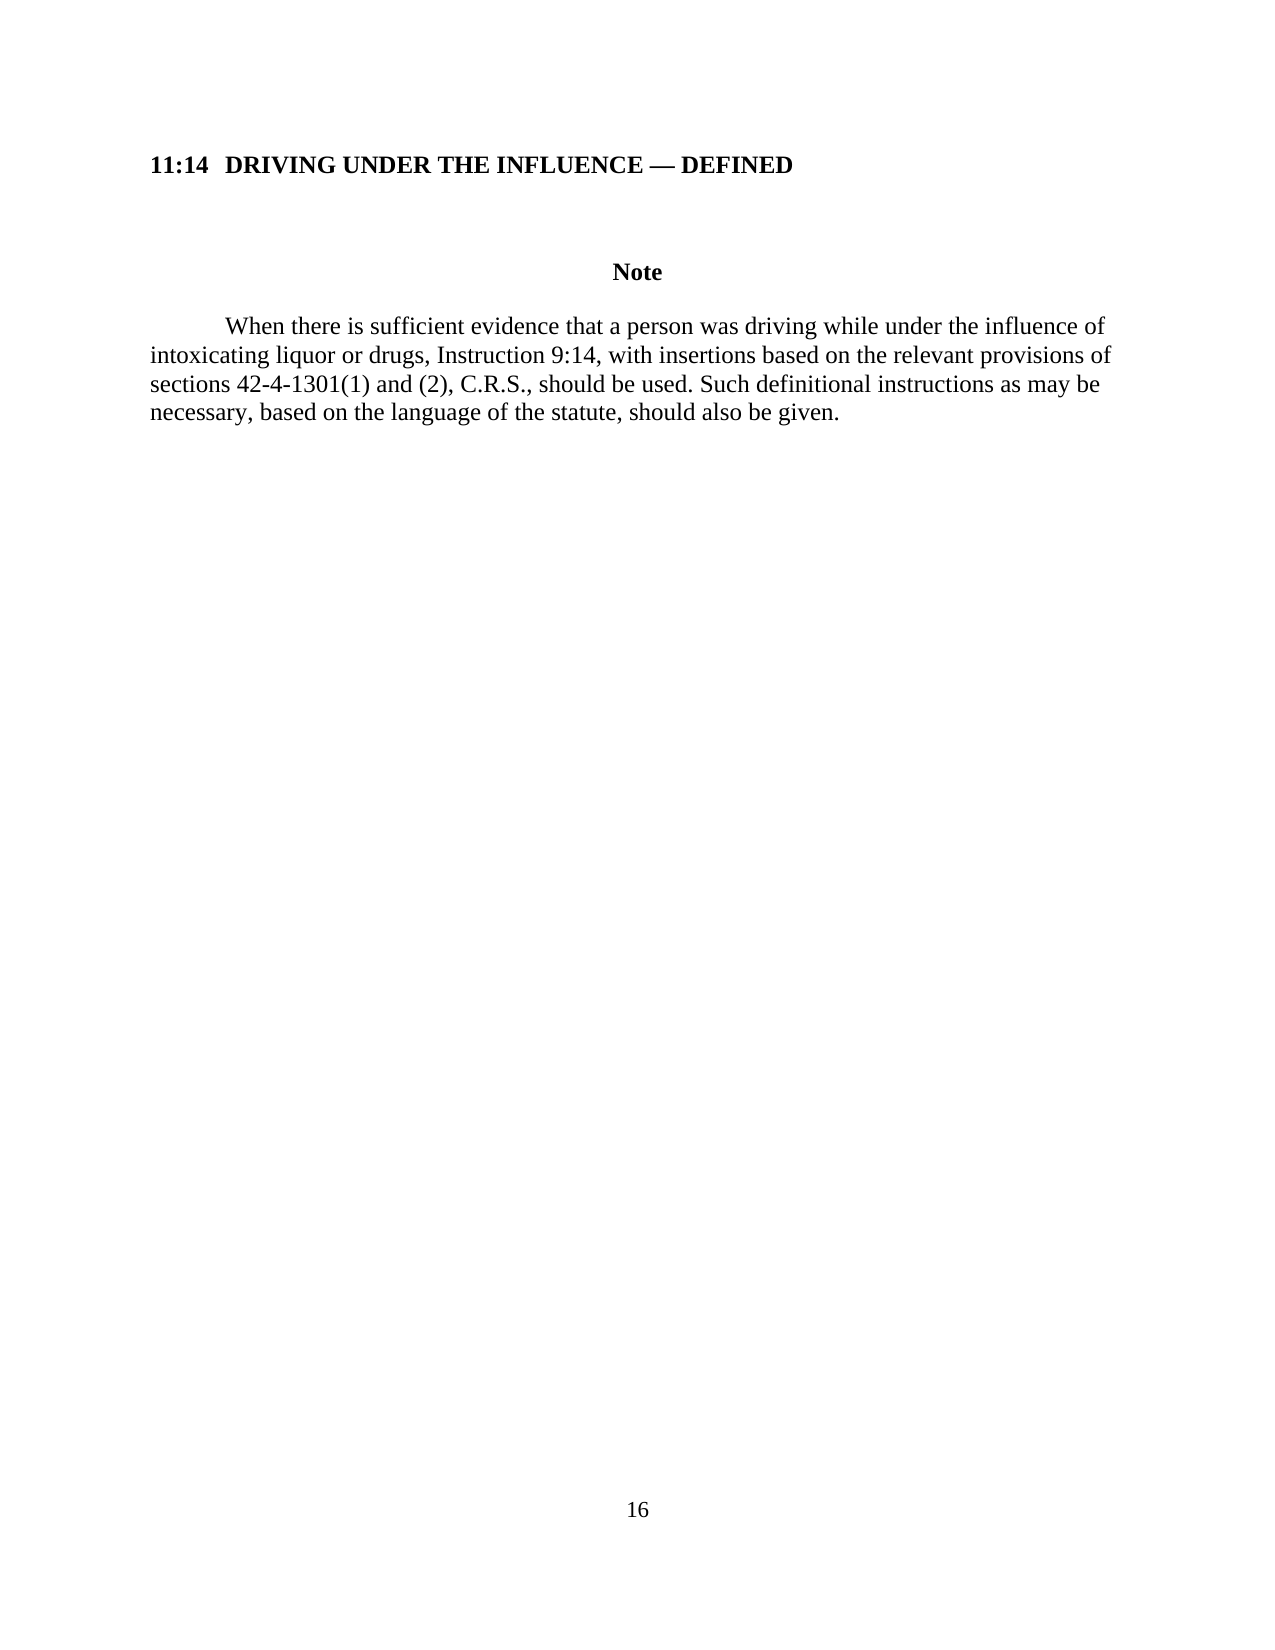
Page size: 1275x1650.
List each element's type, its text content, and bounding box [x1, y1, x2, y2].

text 11:14 DRIVING UNDER THE INFLUENCE — DEFINED [150, 150, 1125, 179]
text Note [150, 257, 1125, 286]
text When there is sufficient evidence that a person was driving while under the influence of intoxicating liquor or drugs, Instruction 9:14, with insertions based on the relevant provisions of sections 42-4-1301(1) and (2), C.R.S., should be used. Such definitional instructions as may be necessary, based on the language of the statute, should also be given. [150, 311, 1125, 426]
